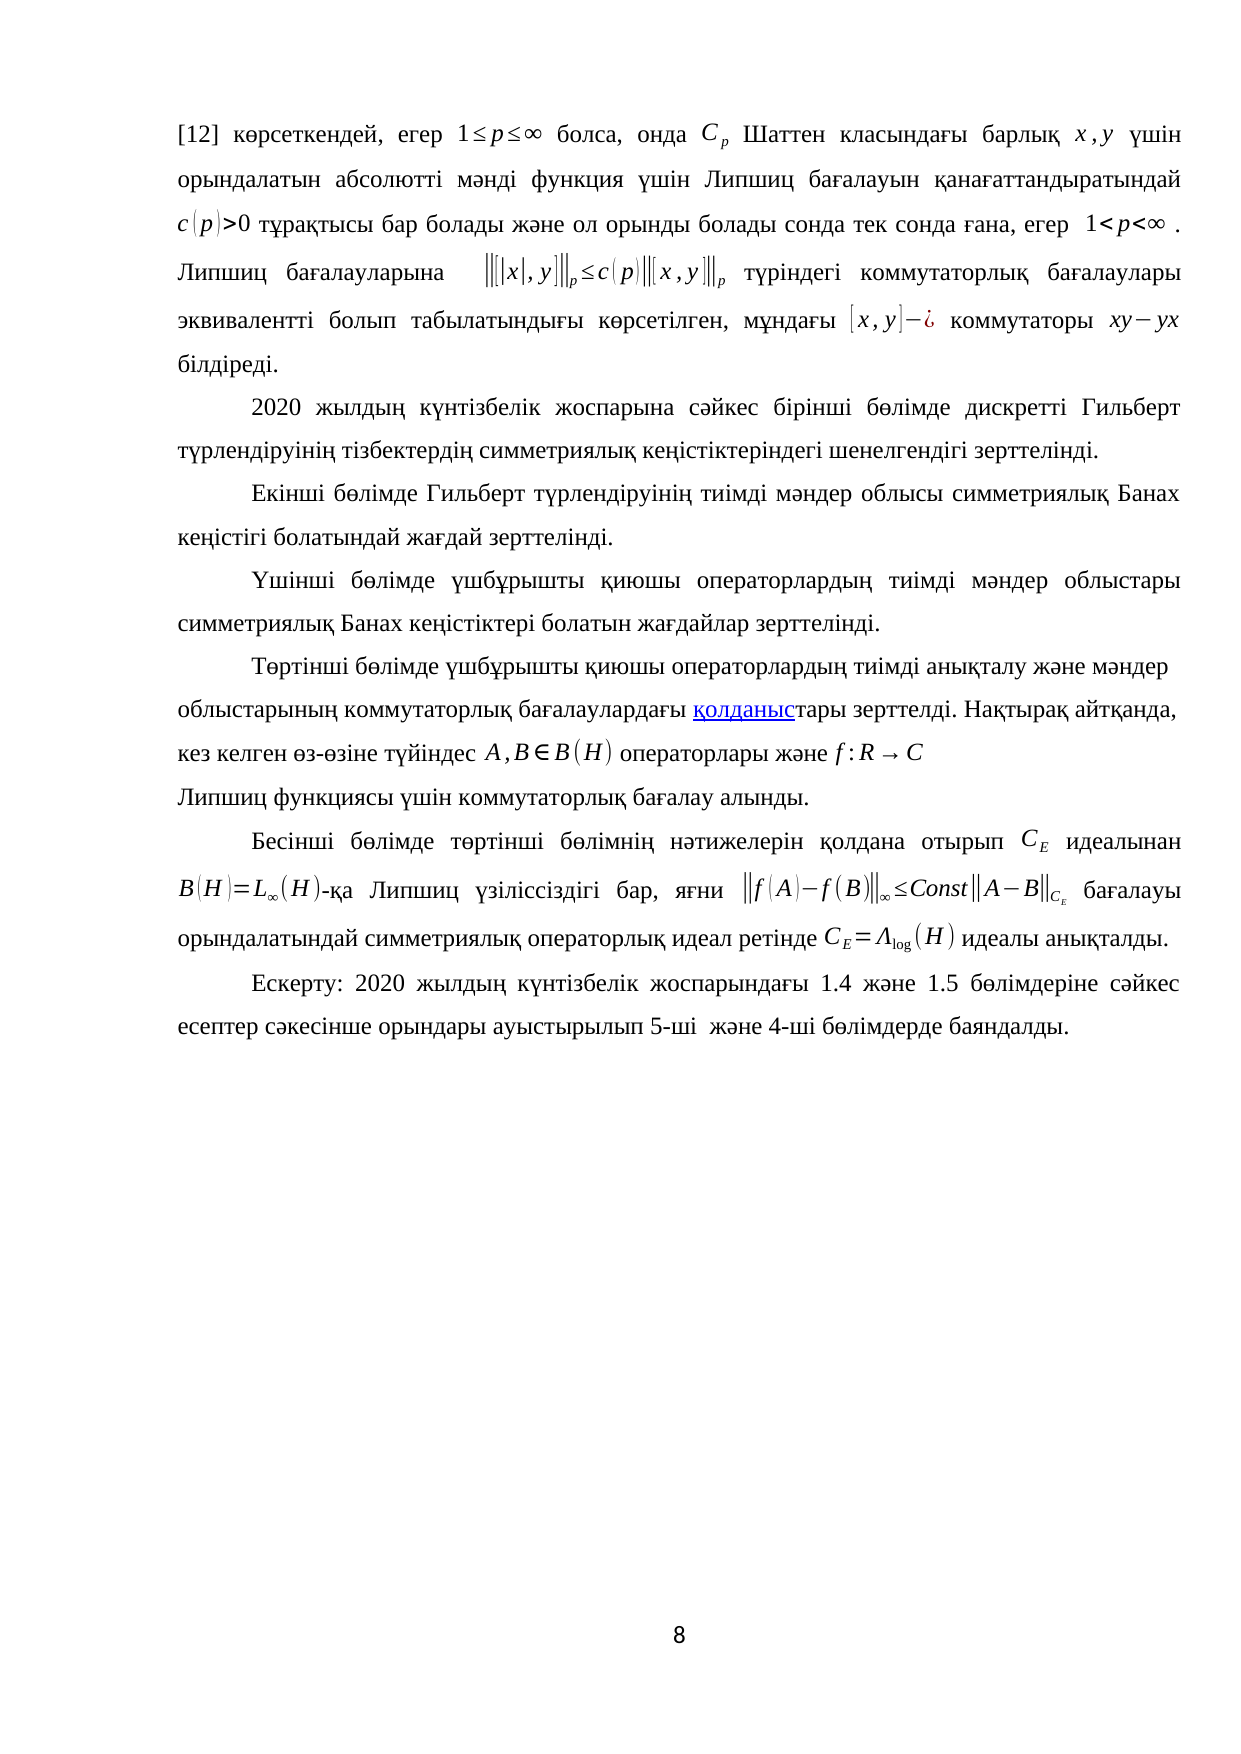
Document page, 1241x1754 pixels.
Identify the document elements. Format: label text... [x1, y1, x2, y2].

text Ескерту: 2020 жылдың күнтізбелік жоспарындағы 1.4 және 1.5 бөлімдеріне сәйкес есептер сәкесінше орындары ауыстырылып 5-ші және 4-ші бөлімдерде баяндалды. [177, 968, 1181, 1040]
text 2020 жылдың күнтізбелік жоспарына сәйкес бірінші бөлімде дискретті Гильберт түрлендіруінің тізбектердің симметриялық кеңістіктеріндегі шенелгендігі зерттелінді. [177, 392, 1181, 464]
text Липшиц функциясы үшін коммутаторлық бағалау алынды. [177, 782, 1181, 810]
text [177, 118, 1181, 378]
text Екінші бөлімде Гильберт түрлендіруінің тиімді мәндер облысы симметриялық Банах кеңістігі болатындай жағдай зерттелінді. [177, 478, 1181, 550]
text Бесінші бөлімде төртінші бөлімнің нәтижелерін қолдана отырып идеалынан -қа Липшиц үзіліссіздігі бар, яғни бағалауы орындалатындай симметриялық операторлық идеал ретінде идеалы анықталды. [177, 825, 1181, 953]
text Төртінші бөлімде үшбұрышты қиюшы операторлардың тиімді анықталу және мәндер облыстарының коммутаторлық бағалаулардағы қолданыстары зерттелді. Нақтырақ айтқанда, кез келген өз-өзіне түйіндес операторлары және [177, 651, 1181, 767]
text Үшінші бөлімде үшбұрышты қиюшы операторлардың тиімді мәндер облыстары симметриялық Банах кеңістіктері болатын жағдайлар зерттелінді. [177, 565, 1181, 637]
